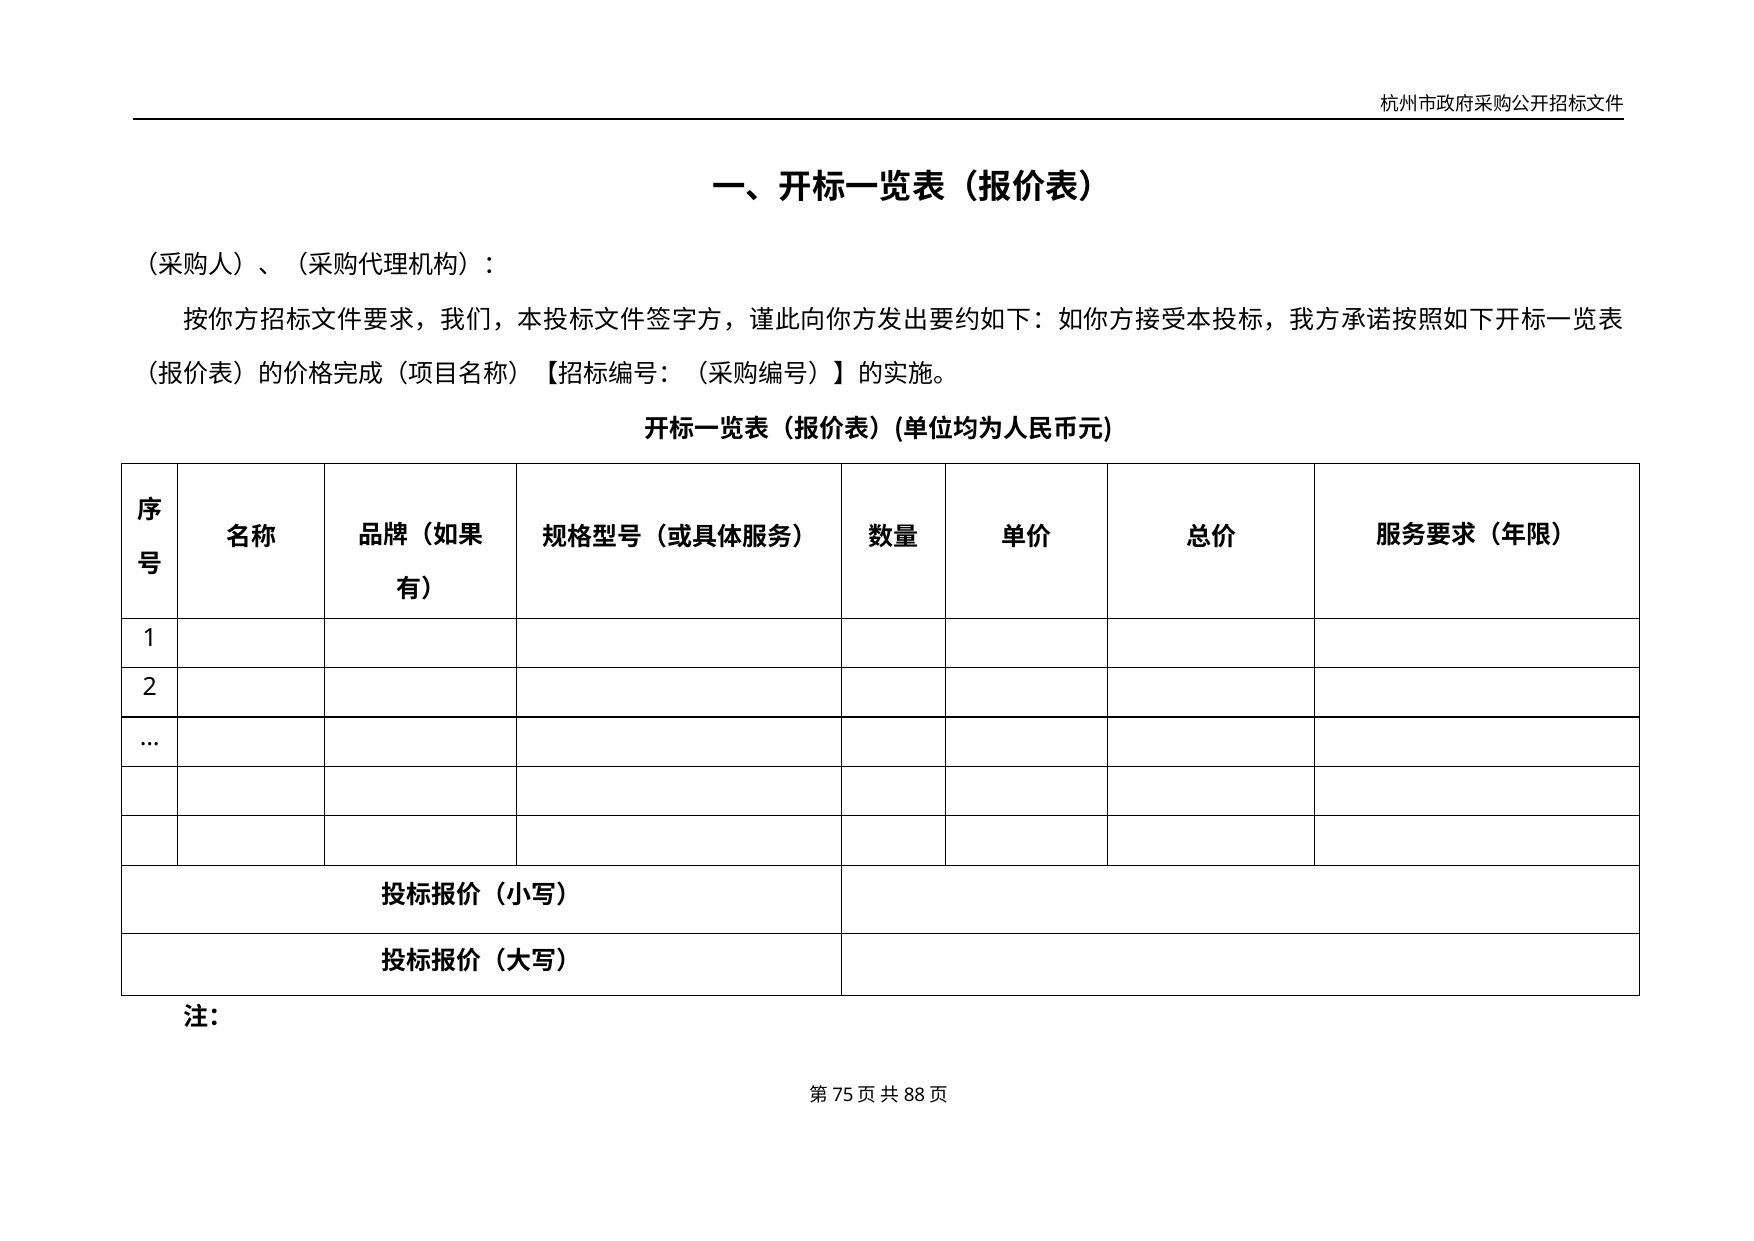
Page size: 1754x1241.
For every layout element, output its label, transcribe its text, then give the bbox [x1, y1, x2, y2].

table_cell [325, 767, 516, 815]
table_cell [178, 816, 324, 864]
table_header 品牌（如果有） [325, 464, 516, 618]
table_cell [122, 767, 177, 815]
table_cell [842, 767, 945, 815]
table_cell [946, 767, 1107, 815]
table_cell [842, 934, 1639, 995]
table_cell [946, 718, 1107, 766]
table_cell [1108, 718, 1314, 766]
table_cell [1108, 816, 1314, 864]
table_cell [946, 619, 1107, 667]
table_header 单价 [946, 464, 1107, 618]
table_cell [842, 816, 945, 864]
table_cell [178, 619, 324, 667]
table_cell [842, 619, 945, 667]
table_cell 1 [122, 619, 177, 667]
table_cell [517, 718, 841, 766]
table_cell 投标报价（大写） [122, 934, 841, 995]
table_cell [946, 816, 1107, 864]
table_header 总价 [1108, 464, 1314, 618]
table_cell [517, 668, 841, 716]
table_cell [1108, 767, 1314, 815]
table_cell 投标报价（小写） [122, 866, 841, 933]
table_cell [1315, 767, 1639, 815]
table_header 规格型号（或具体服务） [517, 464, 841, 618]
table_cell [122, 816, 177, 864]
table_cell [842, 866, 1639, 933]
table_cell [842, 668, 945, 716]
table_header 数量 [842, 464, 945, 618]
table_cell [178, 668, 324, 716]
table_cell [178, 767, 324, 815]
text 一、开标一览表（报价表） [133, 160, 1624, 208]
text 注： [183, 996, 1624, 1033]
table_cell [1315, 668, 1639, 716]
text 开标一览表（报价表）(单位均为人民币元) [133, 408, 1624, 444]
table_cell [1108, 619, 1314, 667]
text （采购人）、（采购代理机构）： [133, 245, 1624, 281]
table_cell [517, 816, 841, 864]
table_cell [517, 767, 841, 815]
table_cell 2 [122, 668, 177, 716]
table_cell [1315, 619, 1639, 667]
table_cell [1108, 668, 1314, 716]
table_cell [325, 668, 516, 716]
table_cell [1315, 816, 1639, 864]
table_cell [946, 668, 1107, 716]
table_cell [325, 619, 516, 667]
table_cell [325, 718, 516, 766]
table_cell [517, 619, 841, 667]
table_header 服务要求（年限） [1315, 464, 1639, 618]
text 按你方招标文件要求，我们，本投标文件签字方，谨此向你方发出要约如下：如你方接受本投标，我方承诺按照如下开标一览表（报价表）的价格完成（项目名称）【招标编号：（采购编号）】的实施。 [133, 299, 1624, 390]
table_cell [842, 718, 945, 766]
table_cell [325, 816, 516, 864]
table_cell [178, 718, 324, 766]
table_cell [1315, 718, 1639, 766]
table_header 序号 [122, 464, 177, 618]
table_header 名称 [178, 464, 324, 618]
table_cell … [122, 718, 177, 766]
